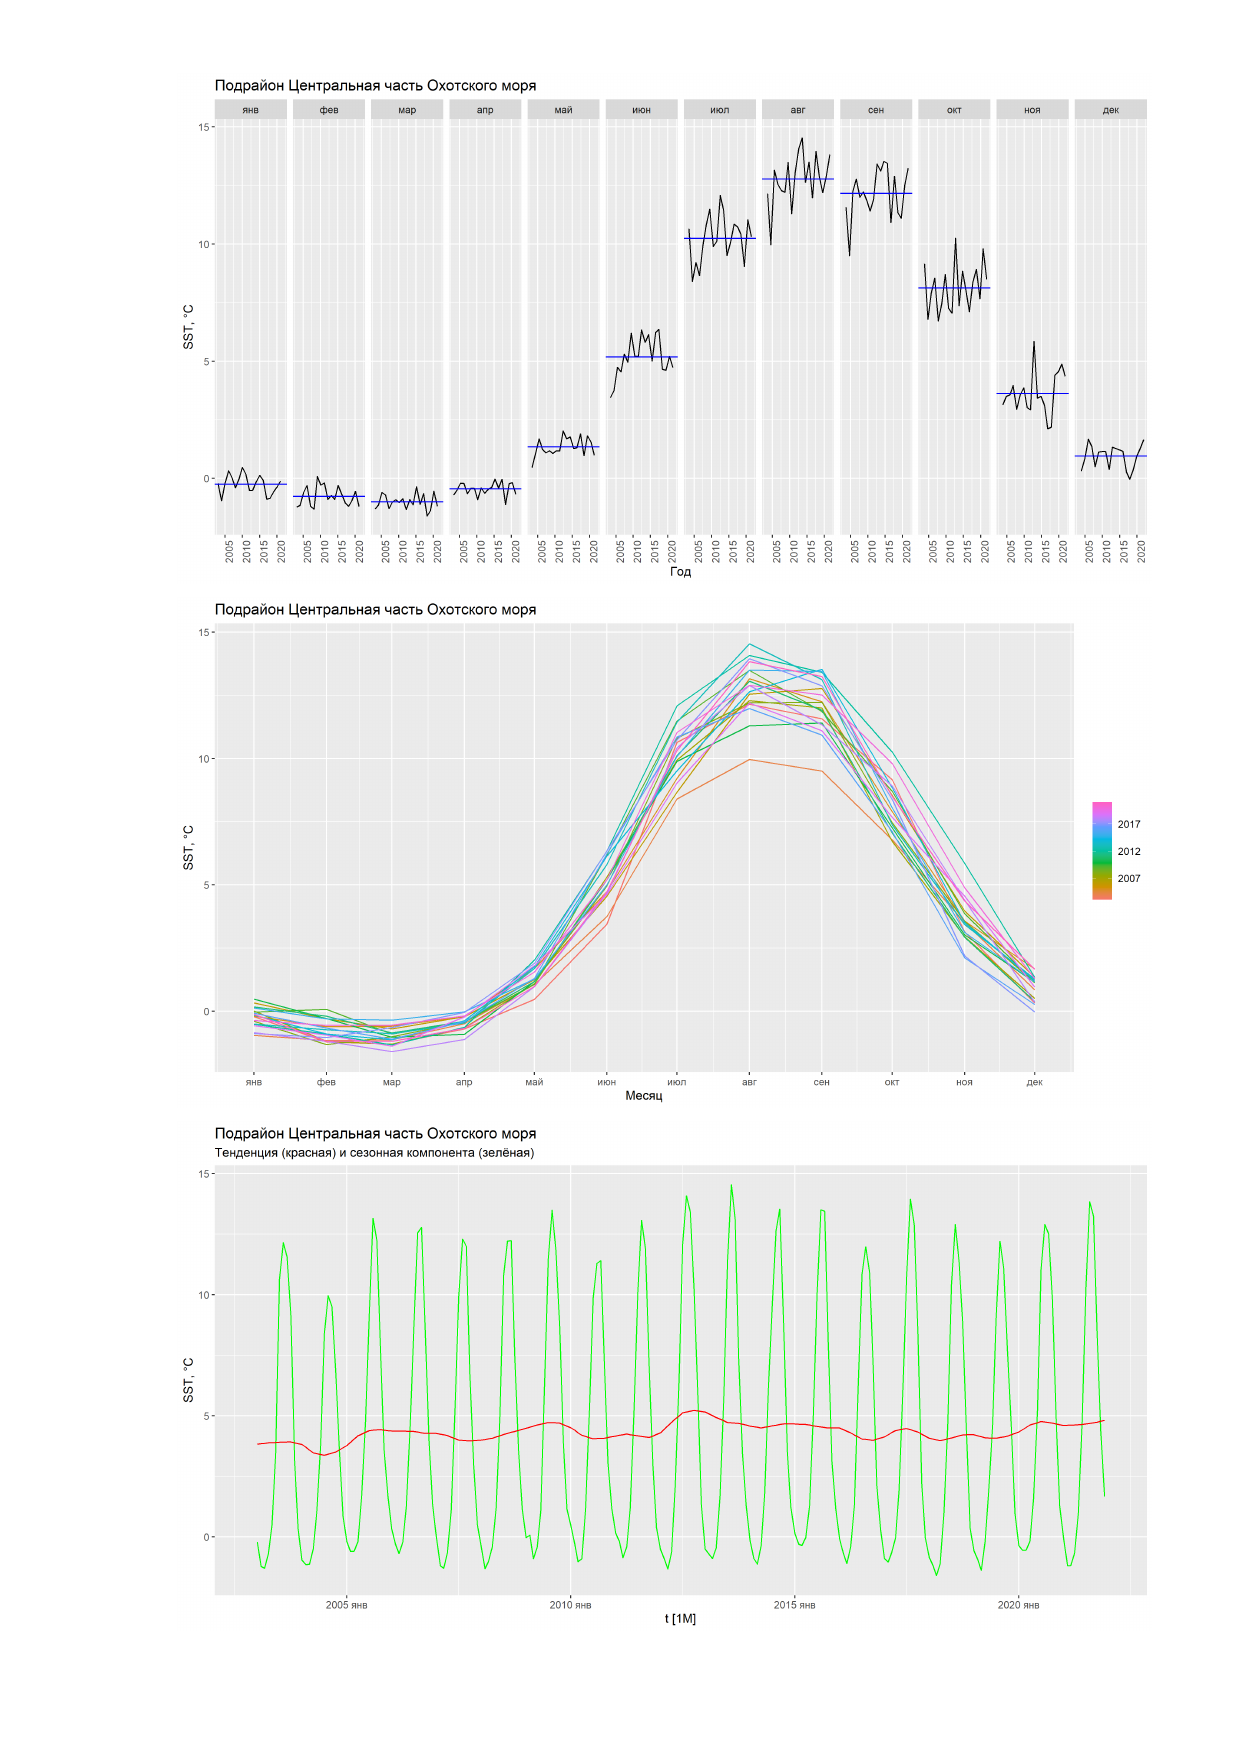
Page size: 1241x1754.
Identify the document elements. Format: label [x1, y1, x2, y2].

picture [177, 73, 1153, 584]
picture [177, 597, 1153, 1108]
picture [177, 1121, 1153, 1631]
